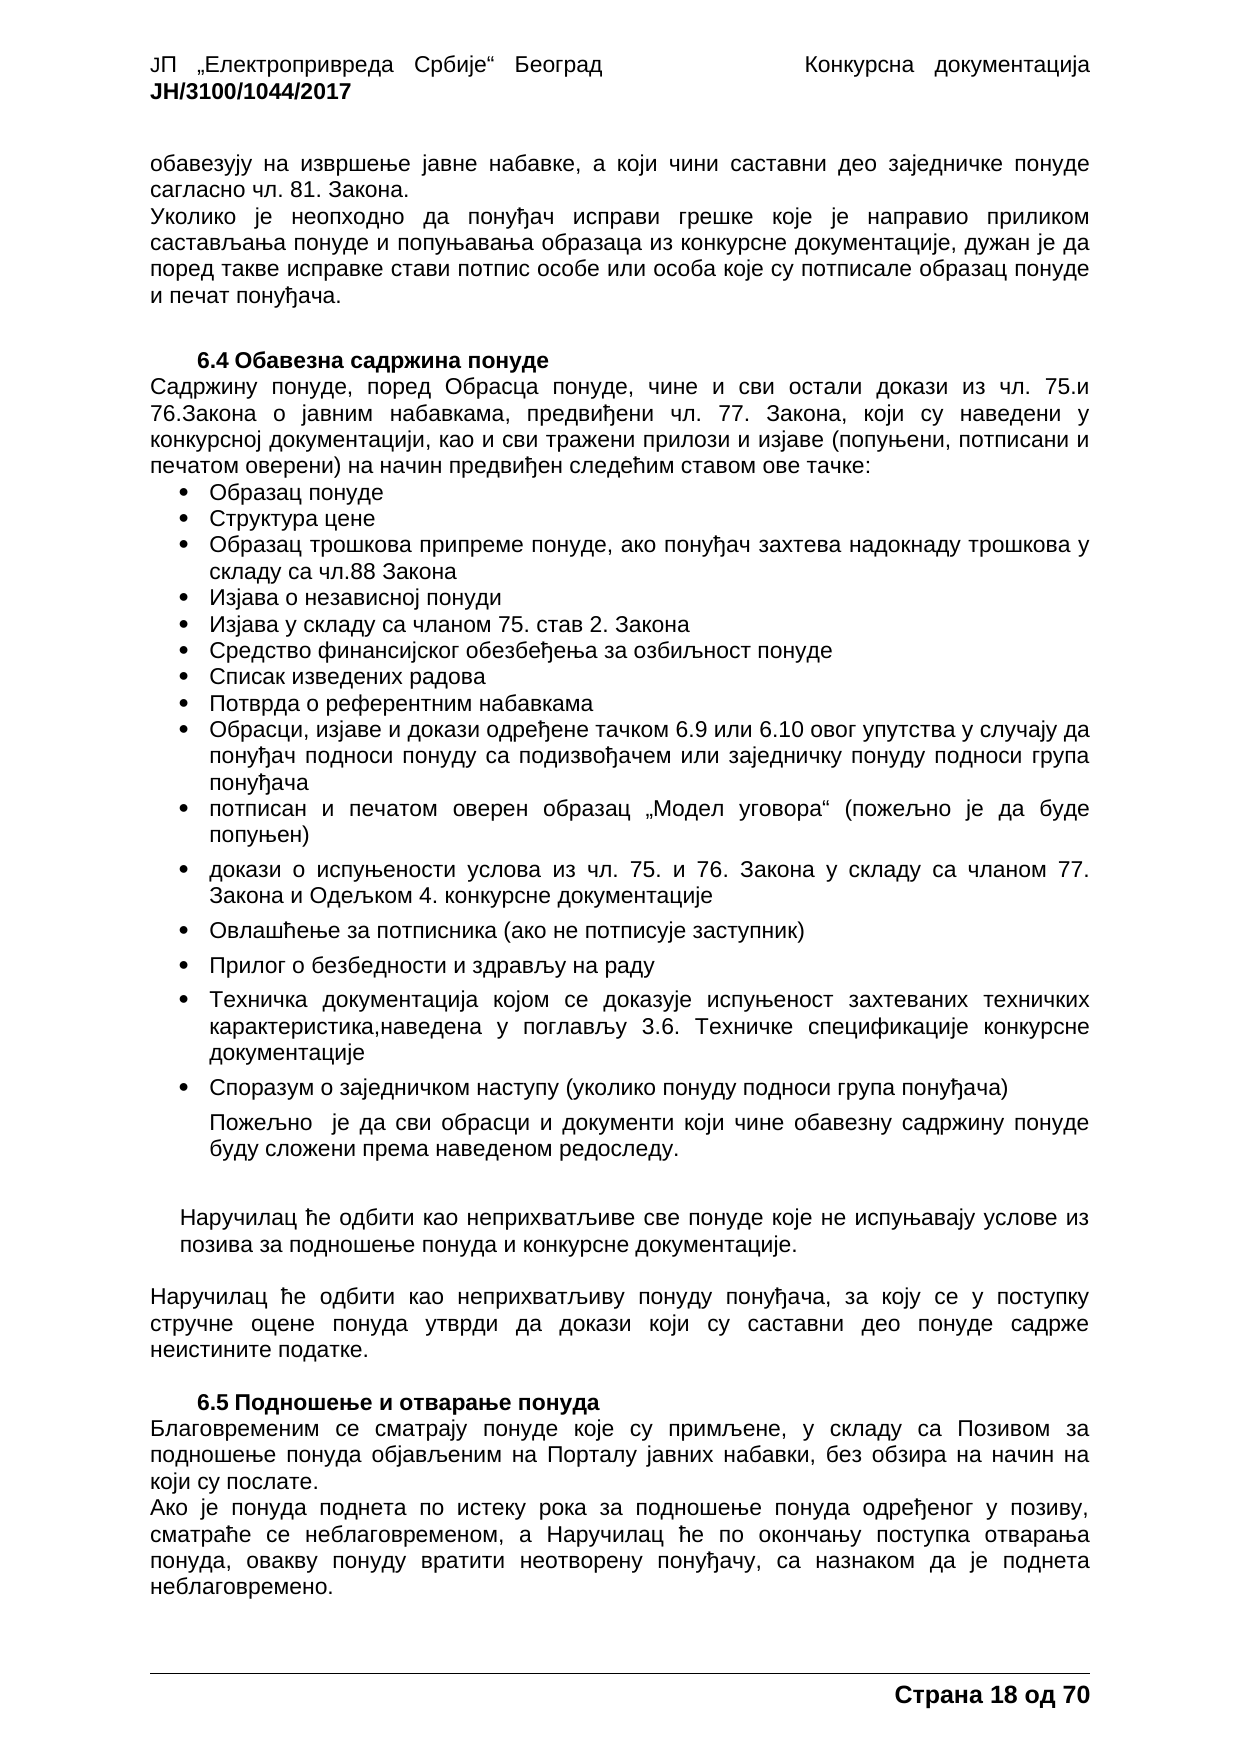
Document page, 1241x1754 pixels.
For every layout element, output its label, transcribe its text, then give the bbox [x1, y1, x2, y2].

text Образац понуде [179, 479, 1090, 505]
text Техничка документација којом се доказује испуњеност захтеваних техничких карактеристика,наведена у поглављу 3.6. Техничке спецификације конкурсне документације [179, 986, 1090, 1066]
text Прилог о безбедности и здрављу на раду [179, 952, 1090, 978]
list Наручилац ће одбити као неприхватљиве све понуде које не испуњавају услове из позива за подношење понуда и конкурсне документације. [179, 1204, 1090, 1257]
text Обрасци, изјаве и докази одређене тачком 6.9 или 6.10 овог упутства у случају да понуђач подноси понуду са подизвођачем или заједничку понуду подноси група понуђача [179, 716, 1090, 795]
list Обавезна садржина понуде [197, 347, 1090, 373]
text Структура цене [179, 505, 1090, 531]
text Образац трошкова припреме понуде, ако понуђач захтева надокнаду трошкова у складу са чл.88 Закона [179, 531, 1090, 584]
text Уколико је неопходно да понуђач исправи грешке које је направио приликом састављања понуде и попуњавања образаца из конкурсне документације, дужан је да поред такве исправке стави потпис особе или особа које су потписале образац понуде и печат понуђача. [150, 203, 1090, 308]
text Средство финансијског обезбеђења за озбиљност понуде [179, 637, 1090, 663]
text Благовременим се сматрају понуде које су примљене, у складу са Позивом за подношење понуда објављеним на Порталу јавних набавки, без обзира на начин на који су послате. [150, 1415, 1090, 1494]
text Списак изведених радова [179, 663, 1090, 689]
text Овлашћење за потписника (ако не потписује заступник) [179, 917, 1090, 943]
list Пожељно је да сви обрасци и документи који чине обавезну садржину понуде буду сложени према наведеном редоследу. [209, 1108, 1090, 1161]
text Потврда о референтним набавкама [179, 689, 1090, 716]
text потписан и печатом оверен образац „Модел уговора“ (пожељно је да буде попуњен) [179, 795, 1090, 848]
text Наручилац ће одбити као неприхватљиву понуду понуђача, за коју се у поступку стручне оцене понуда утврди да докази који су саставни део понуде садрже неистините податке. [150, 1283, 1090, 1362]
text Ако је понуда поднета по истеку рока за подношење понуда одређеног у позиву, сматраће се неблаговременом, а Наручилац ће по окончању поступка отварања понуда, овакву понуду вратити неотворену понуђачу, са назнаком да је поднета неблаговремено. [150, 1494, 1090, 1599]
text Споразум о заједничком наступу (уколико понуду подноси група понуђача) [179, 1074, 1090, 1100]
text Изјава о независној понуди [179, 584, 1090, 611]
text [150, 150, 1090, 203]
text докази о испуњености услова из чл. 75. и 76. Закона у складу са чланом 77. Закона и Одељком 4. конкурсне документације [179, 856, 1090, 909]
text Изјава у складу са чланом 75. став 2. Закона [179, 611, 1090, 637]
text Садржину понуде, поред Обрасца понуде, чине и сви остали докази из чл. 75.и 76.Закона о јавним набавкама, предвиђени чл. 77. Закона, који су наведени у конкурсној документацији, као и сви тражени прилози и изјаве (попуњени, потписани и печатом оверени) на начин предвиђен следећим ставом ове тачке: [150, 373, 1090, 479]
list Подношење и отварање понуда [197, 1389, 1090, 1415]
